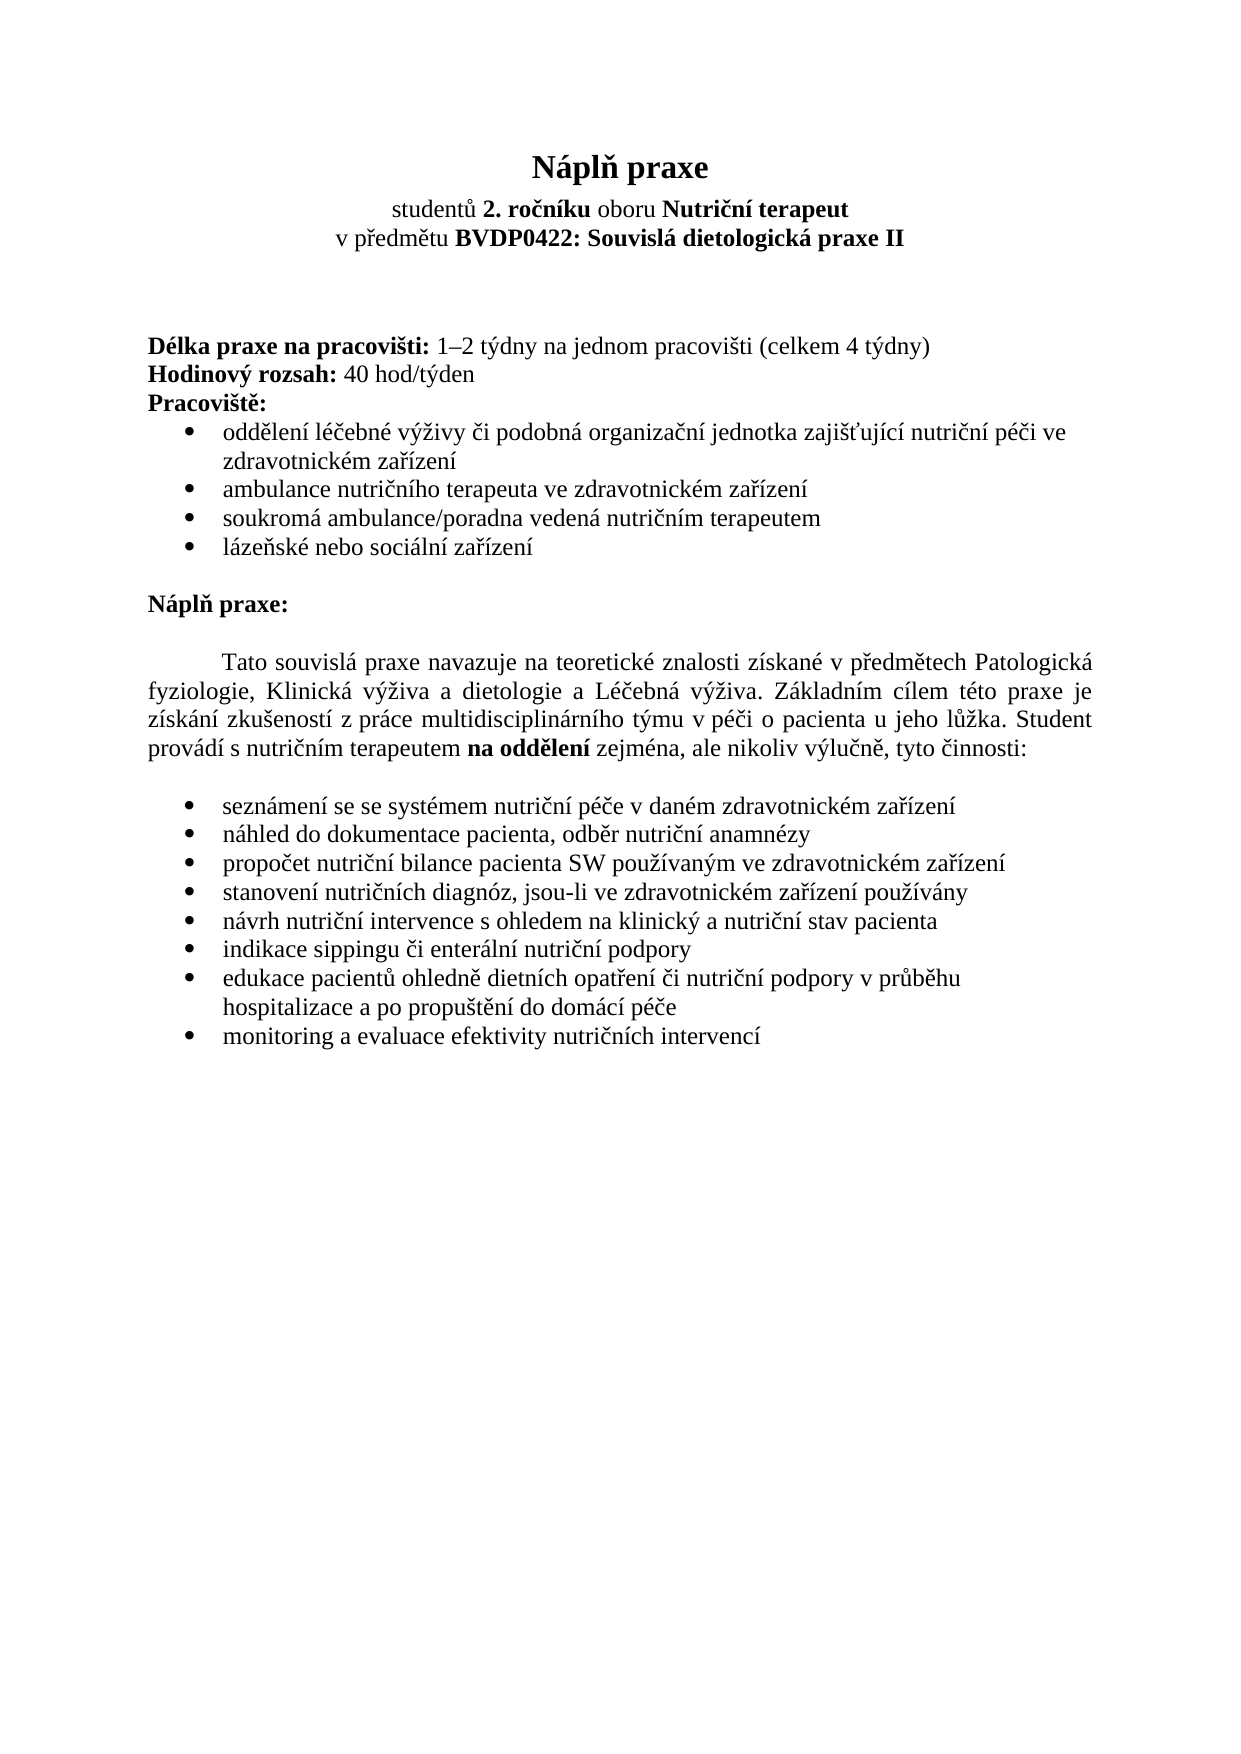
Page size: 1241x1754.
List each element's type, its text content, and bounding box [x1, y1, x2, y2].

list stanovení nutričních diagnóz, jsou-li ve zdravotnickém zařízení používány [185, 877, 1093, 906]
text v předmětu BVDP0422: Souvislá dietologická praxe II [148, 223, 1093, 252]
text studentů 2. ročníku oboru Nutriční terapeut [148, 194, 1093, 223]
list náhled do dokumentace pacienta, odběr nutriční anamnézy [185, 819, 1093, 848]
list ambulance nutričního terapeuta ve zdravotnickém zařízení [185, 474, 1093, 503]
list oddělení léčebné výživy či podobná organizační jednotka zajišťující nutriční péči ve zdravotnickém zařízení [185, 417, 1093, 474]
list propočet nutriční bilance pacienta SW používaným ve zdravotnickém zařízení [185, 848, 1093, 877]
text Pracoviště: [148, 388, 1093, 417]
list monitoring a evaluace efektivity nutričních intervencí [185, 1021, 1093, 1049]
list soukromá ambulance/poradna vedená nutričním terapeutem [185, 503, 1093, 532]
list edukace pacientů ohledně dietních opatření či nutriční podpory v průběhu hospitalizace a po propuštění do domácí péče [185, 963, 1093, 1021]
list indikace sippingu či enterální nutriční podpory [185, 934, 1093, 963]
list návrh nutriční intervence s ohledem na klinický a nutriční stav pacienta [185, 906, 1093, 934]
text Náplň praxe: [148, 589, 1093, 618]
text Délka praxe na pracovišti: 1–2 týdny na jednom pracovišti (celkem 4 týdny) [148, 331, 1093, 359]
list lázeňské nebo sociální zařízení [185, 532, 1093, 561]
text Náplň praxe [148, 148, 1093, 186]
text Hodinový rozsah: 40 hod/týden [148, 359, 1093, 388]
text Tato souvislá praxe navazuje na teoretické znalosti získané v předmětech Patologická fyziologie, Klinická výživa a dietologie a Léčebná výživa. Základním cílem této praxe je získání zkušeností z práce multidisciplinárního týmu v péči o pacienta u jeho lůžka. Student provádí s nutričním terapeutem na oddělení zejména, ale nikoliv výlučně, tyto činnosti: [148, 647, 1093, 762]
list seznámení se se systémem nutriční péče v daném zdravotnickém zařízení [185, 791, 1093, 819]
